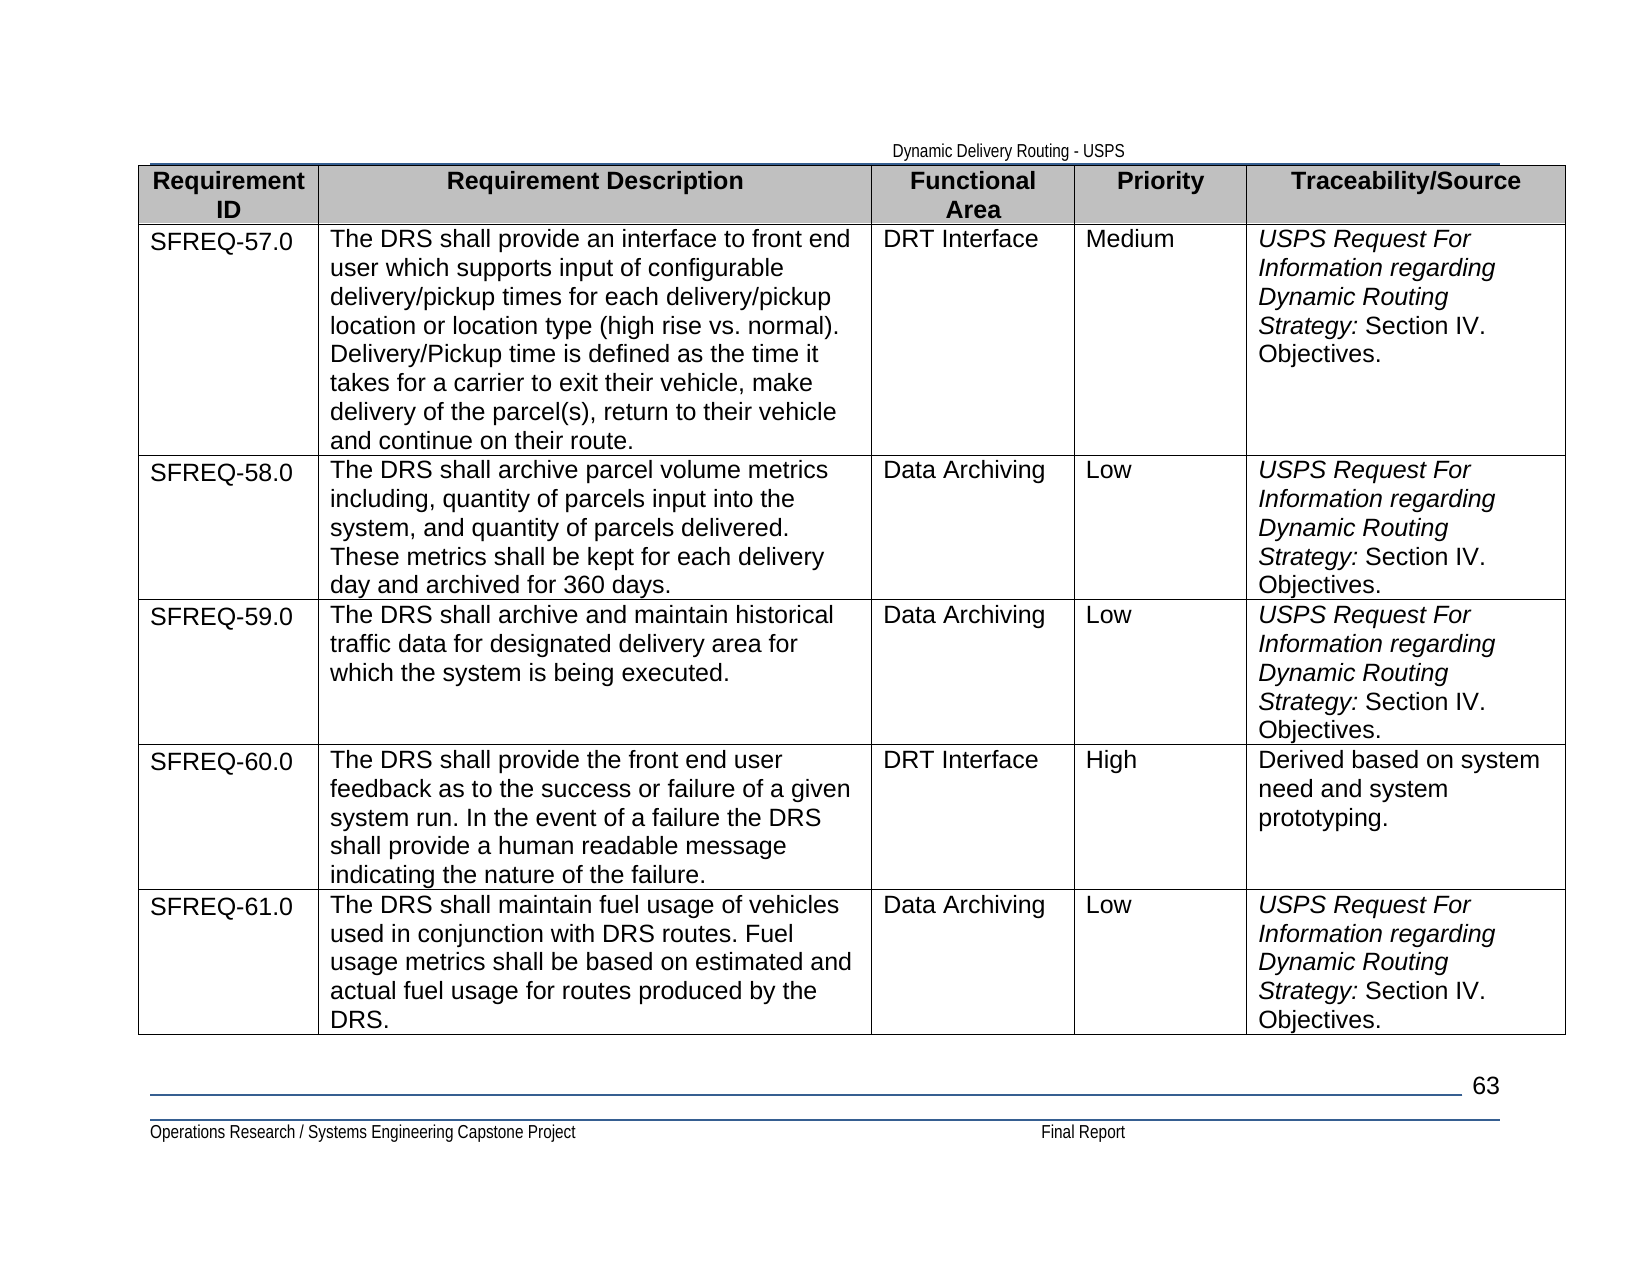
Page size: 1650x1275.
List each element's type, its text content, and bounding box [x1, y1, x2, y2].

table_cell DRT Interface [872, 745, 1074, 889]
table_cell Derived based on system need and system prototyping. [1247, 745, 1565, 889]
table_cell USPS Request For Information regarding Dynamic Routing Strategy: Section IV. Objectives. [1247, 600, 1565, 744]
table_header Requirement Description [319, 166, 871, 223]
table_cell DRT Interface [872, 225, 1074, 454]
table_cell [139, 745, 318, 889]
table_cell [139, 600, 318, 744]
table_cell The DRS shall archive parcel volume metrics including, quantity of parcels input into the system, and quantity of parcels delivered. These metrics shall be kept for each delivery day and archived for 360 days. [319, 456, 871, 599]
table_cell USPS Request For Information regarding Dynamic Routing Strategy: Section IV. Objectives. [1247, 225, 1565, 454]
table_header Traceability/Source [1247, 166, 1565, 223]
table_cell USPS Request For Information regarding Dynamic Routing Strategy: Section IV. Objectives. [1247, 456, 1565, 599]
table_cell USPS Request For Information regarding Dynamic Routing Strategy: Section IV. Objectives. [1247, 890, 1565, 1034]
table_cell Medium [1075, 225, 1246, 454]
table_cell The DRS shall provide the front end user feedback as to the success or failure of a given system run. In the event of a failure the DRS shall provide a human readable message indicating the nature of the failure. [319, 745, 871, 889]
table_cell The DRS shall archive and maintain historical traffic data for designated delivery area for which the system is being executed. [319, 600, 871, 744]
table_header Requirement ID [139, 166, 318, 223]
table_cell The DRS shall maintain fuel usage of vehicles used in conjunction with DRS routes. Fuel usage metrics shall be based on estimated and actual fuel usage for routes produced by the DRS. [319, 890, 871, 1034]
table_header Functional Area [872, 166, 1074, 223]
table_cell Low [1075, 600, 1246, 744]
table_cell [139, 890, 318, 1034]
table_header Priority [1075, 166, 1246, 223]
table_cell Data Archiving [872, 600, 1074, 744]
table_cell The DRS shall provide an interface to front end user which supports input of configurable delivery/pickup times for each delivery/pickup location or location type (high rise vs. normal). Delivery/Pickup time is defined as the time it takes for a carrier to exit their vehicle, make delivery of the parcel(s), return to their vehicle and continue on their route. [319, 225, 871, 454]
table_cell Data Archiving [872, 456, 1074, 599]
table_cell Low [1075, 890, 1246, 1034]
table_cell [139, 225, 318, 454]
table_cell Low [1075, 456, 1246, 599]
table_cell High [1075, 745, 1246, 889]
table_cell [139, 456, 318, 599]
table_cell Data Archiving [872, 890, 1074, 1034]
